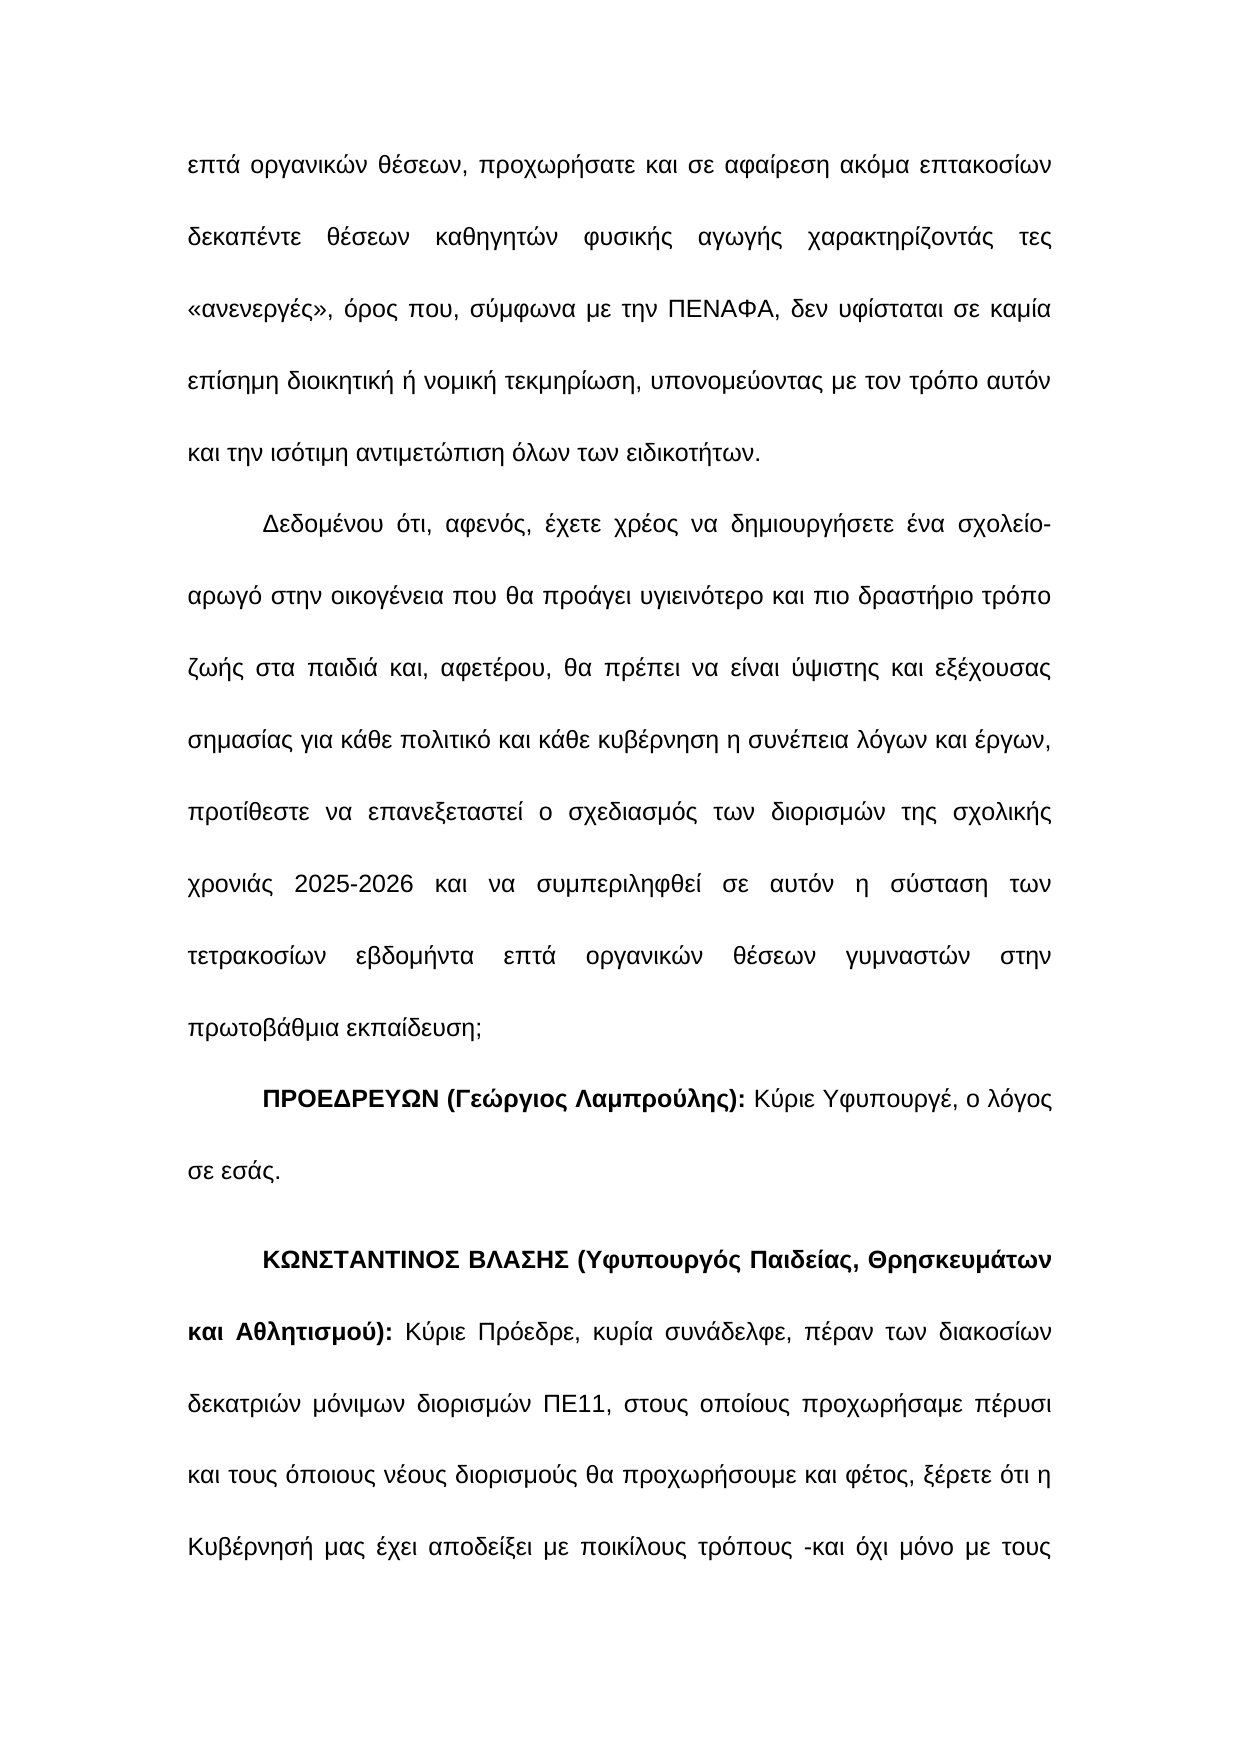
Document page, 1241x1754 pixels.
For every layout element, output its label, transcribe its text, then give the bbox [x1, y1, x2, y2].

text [187, 150, 1053, 466]
text Δεδομένου ότι, αφενός, έχετε χρέος να δημιουργήσετε ένα σχολείο-αρωγό στην οικογένεια που θα προάγει υγιεινότερο και πιο δραστήριο τρόπο ζωής στα παιδιά και, αφετέρου, θα πρέπει να είναι ύψιστης και εξέχουσας σημασίας για κάθε πολιτικό και κάθε κυβέρνηση η συνέπεια λόγων και έργων, προτίθεστε να επανεξεταστεί ο σχεδιασμός των διορισμών της σχολικής χρονιάς 2025-2026 και να συμπεριληφθεί σε αυτόν η σύσταση των τετρακοσίων εβδομήντα επτά οργανικών θέσεων γυμναστών στην πρωτοβάθμια εκπαίδευση; [187, 509, 1053, 1041]
text ΠΡΟΕΔΡΕΥΩΝ (Γεώργιος Λαμπρούλης): Κύριε Υφυπουργέ, ο λόγος σε εσάς. [187, 1084, 1053, 1185]
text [187, 1245, 1053, 1561]
